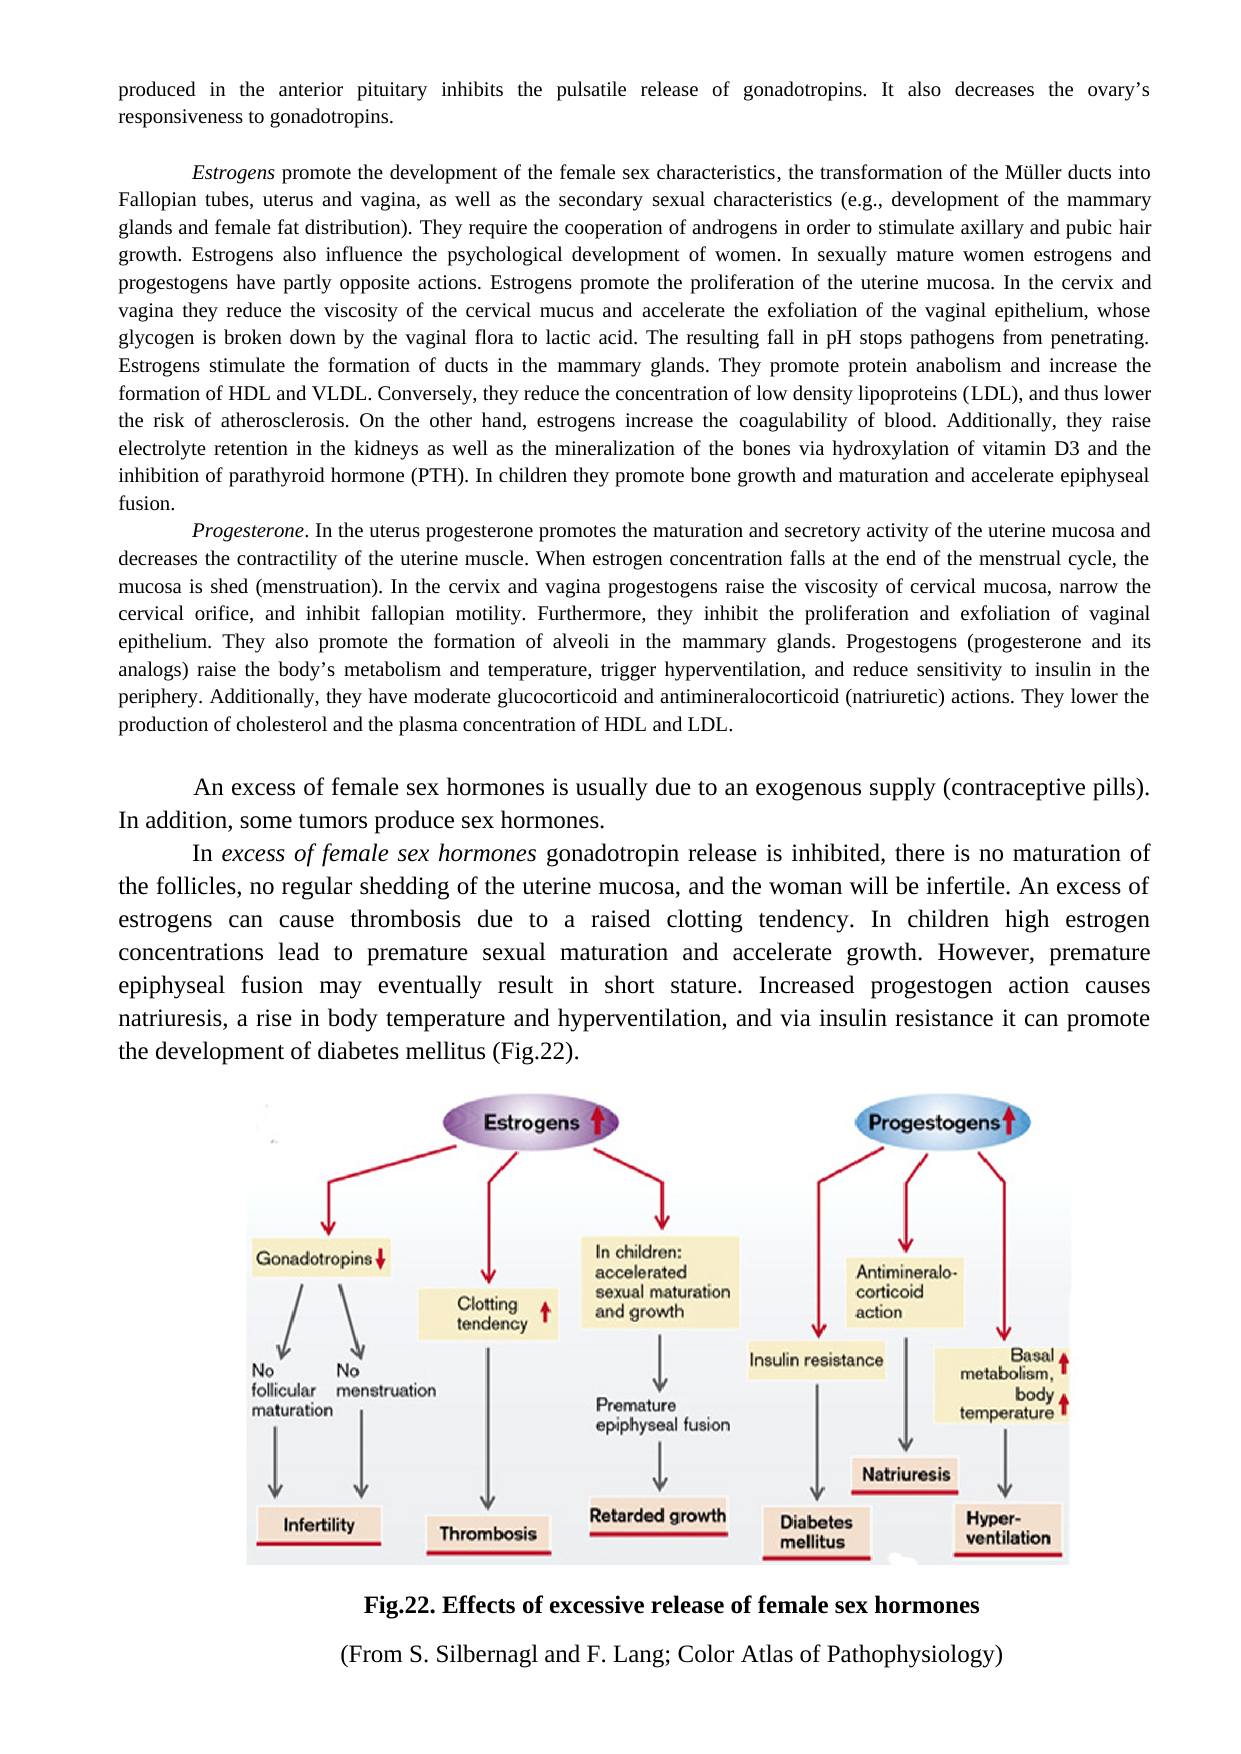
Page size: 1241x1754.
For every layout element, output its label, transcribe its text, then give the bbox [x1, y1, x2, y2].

text Progesterone. In the uterus progesterone promotes the maturation and secretory activity of the uterine mucosa and decreases the contractility of the uterine muscle. When estrogen concentration falls at the end of the menstrual cycle, the mucosa is shed (menstruation). In the cervix and vagina progestogens raise the viscosity of cervical mucosa, narrow the cervical orifice, and inhibit fallopian motility. Furthermore, they inhibit the proliferation and exfoliation of vaginal epithelium. They also promote the formation of alveoli in the mammary glands. Progestogens (progesterone and its analogs) raise the body’s metabolism and temperature, trigger hyperventilation, and reduce sensitivity to insulin in the periphery. Additionally, they have moderate glucocorticoid and antimineralocorticoid (natriuretic) actions. They lower the production of cholesterol and the plasma concentration of HDL and LDL. [118, 518, 1152, 736]
text An excess of female sex hormones is usually due to an exogenous supply (contraceptive pills). In addition, some tumors produce sex hormones. [118, 772, 1152, 834]
text (From S. Silbernagl and F. Lang; Color Atlas of Pathophysiology) [118, 1639, 1152, 1668]
picture [245, 1090, 1098, 1565]
text Fig.22. Effects of excessive release of female sex hormones [118, 1590, 1152, 1618]
text Estrogens promote the development of the female sex characteristics, the transformation of the Müller ducts into Fallopian tubes, uterus and vagina, as well as the secondary sexual characteristics (e.g., development of the mammary glands and female fat distribution). They require the cooperation of androgens in order to stimulate axillary and pubic hair growth. Estrogens also influence the psychological development of women. In sexually mature women estrogens and progestogens have partly opposite actions. Estrogens promote the proliferation of the uterine mucosa. In the cervix and vagina they reduce the viscosity of the cervical mucus and accelerate the exfoliation of the vaginal epithelium, whose glycogen is broken down by the vaginal flora to lactic acid. The resulting fall in pH stops pathogens from penetrating. Estrogens stimulate the formation of ducts in the mammary glands. They promote protein anabolism and increase the formation of HDL and VLDL. Conversely, they reduce the concentration of low density lipoproteins (LDL), and thus lower the risk of atherosclerosis. On the other hand, estrogens increase the coagulability of blood. Additionally, they raise electrolyte retention in the kidneys as well as the mineralization of the bones via hydroxylation of vitamin D3 and the inhibition of parathyroid hormone (PTH). In children they promote bone growth and maturation and accelerate epiphyseal fusion. [118, 159, 1152, 515]
text In excess of female sex hormones gonadotropin release is inhibited, there is no maturation of the follicles, no regular shedding of the uterine mucosa, and the woman will be infertile. An excess of estrogens can cause thrombosis due to a raised clotting tendency. In children high estrogen concentrations lead to premature sexual maturation and accelerate growth. However, premature epiphyseal fusion may eventually result in short stature. Increased progestogen action causes natriuresis, a rise in body temperature and hyperventilation, and via insulin resistance it can promote the development of diabetes mellitus (Fig.22). [118, 838, 1152, 1065]
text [118, 77, 1152, 128]
